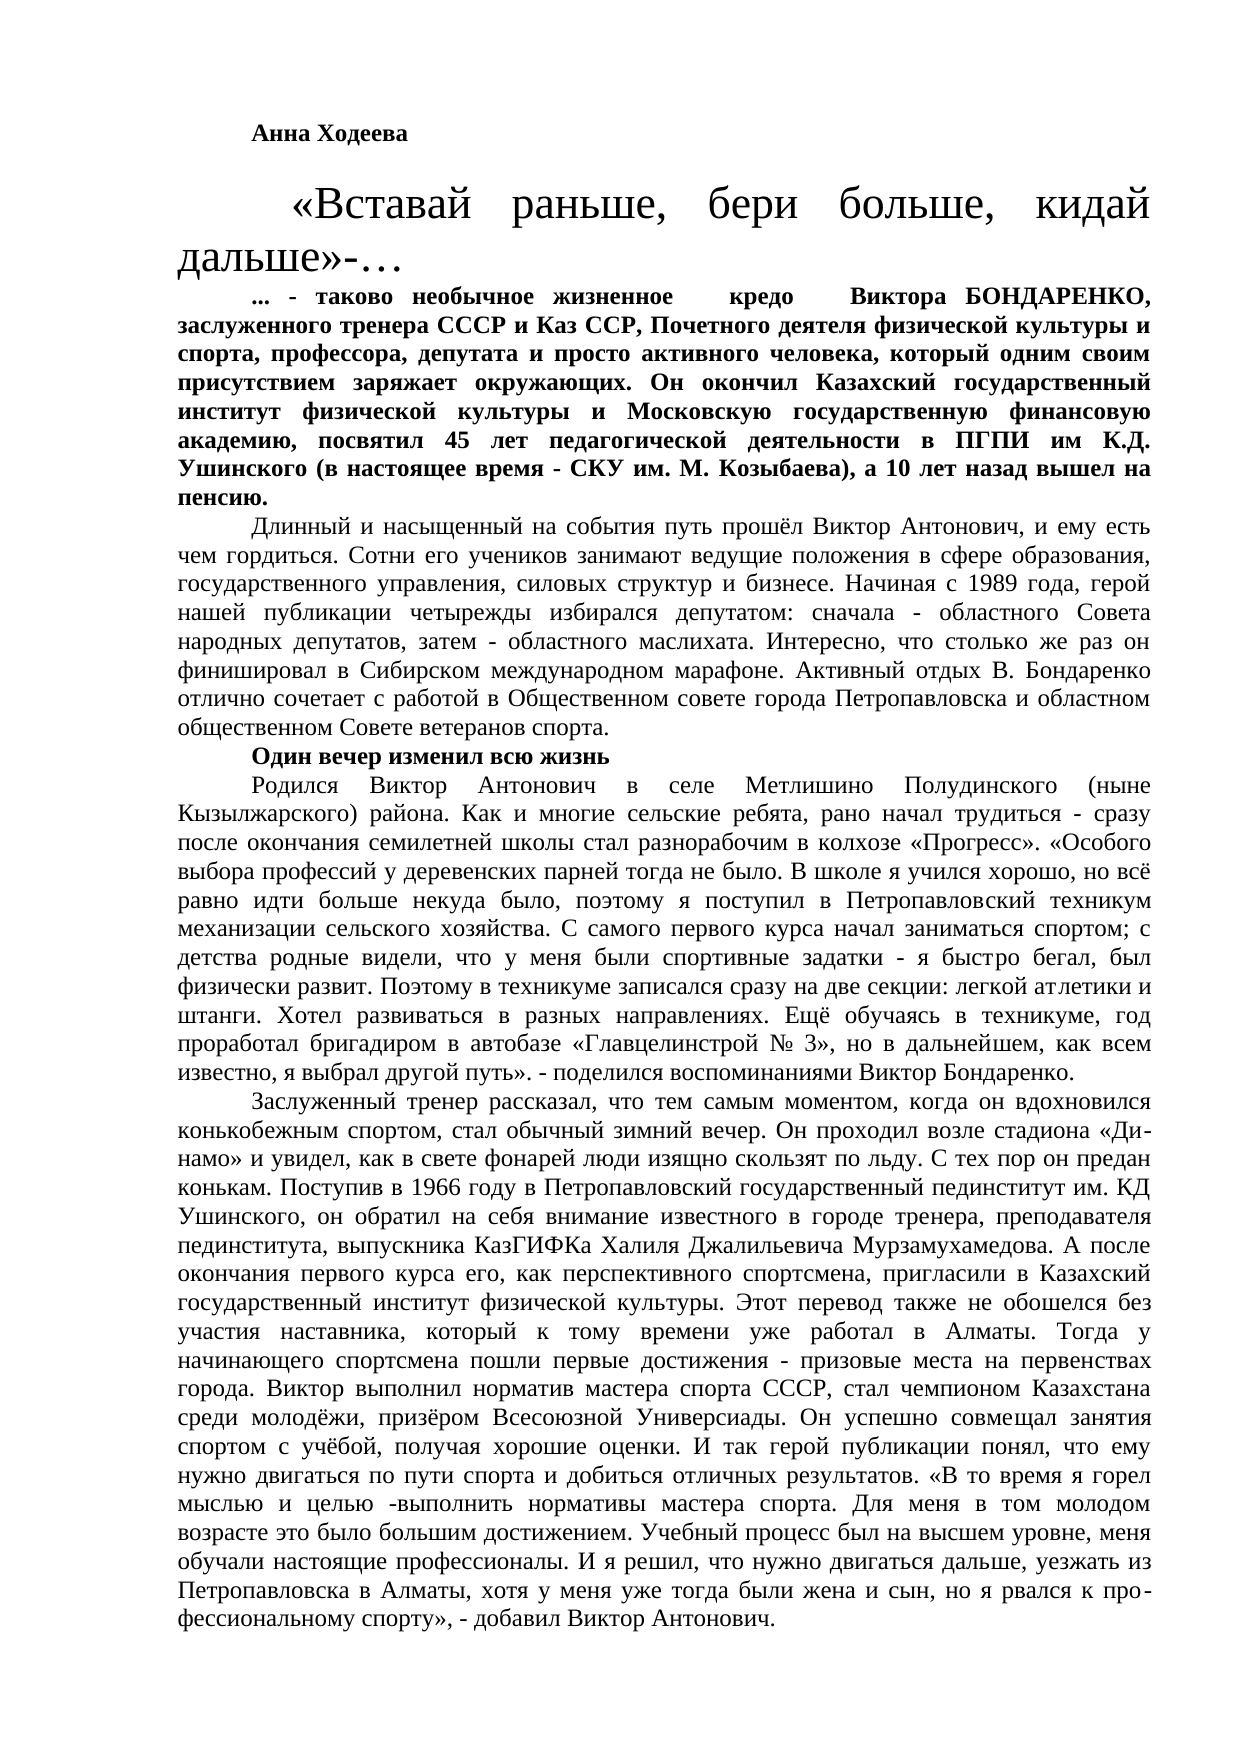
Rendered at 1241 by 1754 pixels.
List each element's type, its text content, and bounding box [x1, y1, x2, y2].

text Анна Ходеева [177, 118, 1152, 147]
text Родился Виктор Антонович в селе Метлишино Полудинского (ныне Кызылжарского) района. Как и многие сельские ребята, рано начал трудиться - сразу после окончания семилетней школы стал разнорабочим в колхозе «Прогресс». «Особого выбора профессий у деревенских парней тогда не было. В школе я учился хорошо, но всё равно идти больше некуда было, поэтому я поступил в Петропавловский техникум механизации сельского хозяйства. С самого первого курса начал заниматься спортом; с детства родные видели, что у меня были спортивные задатки - я быстро бегал, был физически развит. Поэтому в техникуме записался сразу на две секции: легкой атлетики и штанги. Хотел развиваться в разных направлениях. Ещё обучаясь в техникуме, год проработал бригадиром в автобазе «Главцелинстрой № 3», но в дальнейшем, как всем известно, я выбрал другой путь». - поделился воспоминаниями Виктор Бондаренко. [177, 770, 1152, 1086]
text ... - таково необычное жизненное кредо Виктора БОНДАРЕНКО, заслуженного тренера СССР и Каз ССР, Почетного деятеля физической культуры и спорта, профессора, депутата и просто активного человека, который одним своим присутствием заряжает окружающих. Он окончил Казахский государственный институт физической культуры и Московскую государственную финансовую академию, посвятил 45 лет педагогической деятельности в ПГПИ им К.Д. Ушинского (в настоящее время - СКУ им. М. Козыбаева), а 10 лет назад вышел на пенсию. [177, 281, 1152, 511]
text Один вечер изменил всю жизнь [177, 741, 1152, 770]
text Длинный и насыщенный на события путь прошёл Виктор Антонович, и ему есть чем гордиться. Сотни его учеников занимают ведущие положения в сфере образования, государственного управления, силовых структур и бизнесе. Начиная с 1989 года, герой нашей публикации четырежды избирался депутатом: сначала - областного Совета народных депутатов, затем - областного маслихата. Интересно, что столько же раз он финишировал в Сибирском международном марафоне. Активный отдых В. Бондаренко отлично сочетает с работой в Общественном совете города Петропавловска и областном общественном Совете ветеранов спорта. [177, 511, 1152, 741]
text «Вставай раньше, бери больше, кидай дальше»-… [177, 176, 1152, 281]
text Заслуженный тренер рассказал, что тем самым моментом, когда он вдохновился конькобежным спортом, стал обычный зимний вечер. Он проходил возле стадиона «Динамо» и увидел, как в свете фонарей люди изящно скользят по льду. С тех пор он предан конькам. Поступив в 1966 году в Петропавловский государственный пединститут им. КД Ушинского, он обратил на себя внимание известного в городе тренера, преподавателя пединститута, выпускника КазГИФКа Халиля Джалильевича Мурзамухамедова. А после окончания первого курса его, как перспективного спортсмена, пригласили в Казахский государственный институт физической культуры. Этот перевод также не обошелся без участия наставника, который к тому времени уже работал в Алматы. Тогда у начинающего спортсмена пошли первые достижения - призовые места на первенствах города. Виктор выполнил норматив мастера спорта СССР, стал чемпионом Казахстана среди молодёжи, призёром Всесоюзной Универсиады. Он успешно совмещал занятия спортом с учёбой, получая хорошие оценки. И так герой публикации понял, что ему нужно двигаться по пути спорта и добиться отличных результатов. «В то время я горел мыслью и целью -выполнить нормативы мастера спорта. Для меня в том молодом возрасте это было большим достижением. Учебный процесс был на высшем уровне, меня обучали настоящие профессионалы. И я решил, что нужно двигаться дальше, уезжать из Петропавловска в Алматы, хотя у меня уже тогда были жена и сын, но я рвался к профессиональному спорту», - добавил Виктор Антонович. [177, 1086, 1152, 1632]
